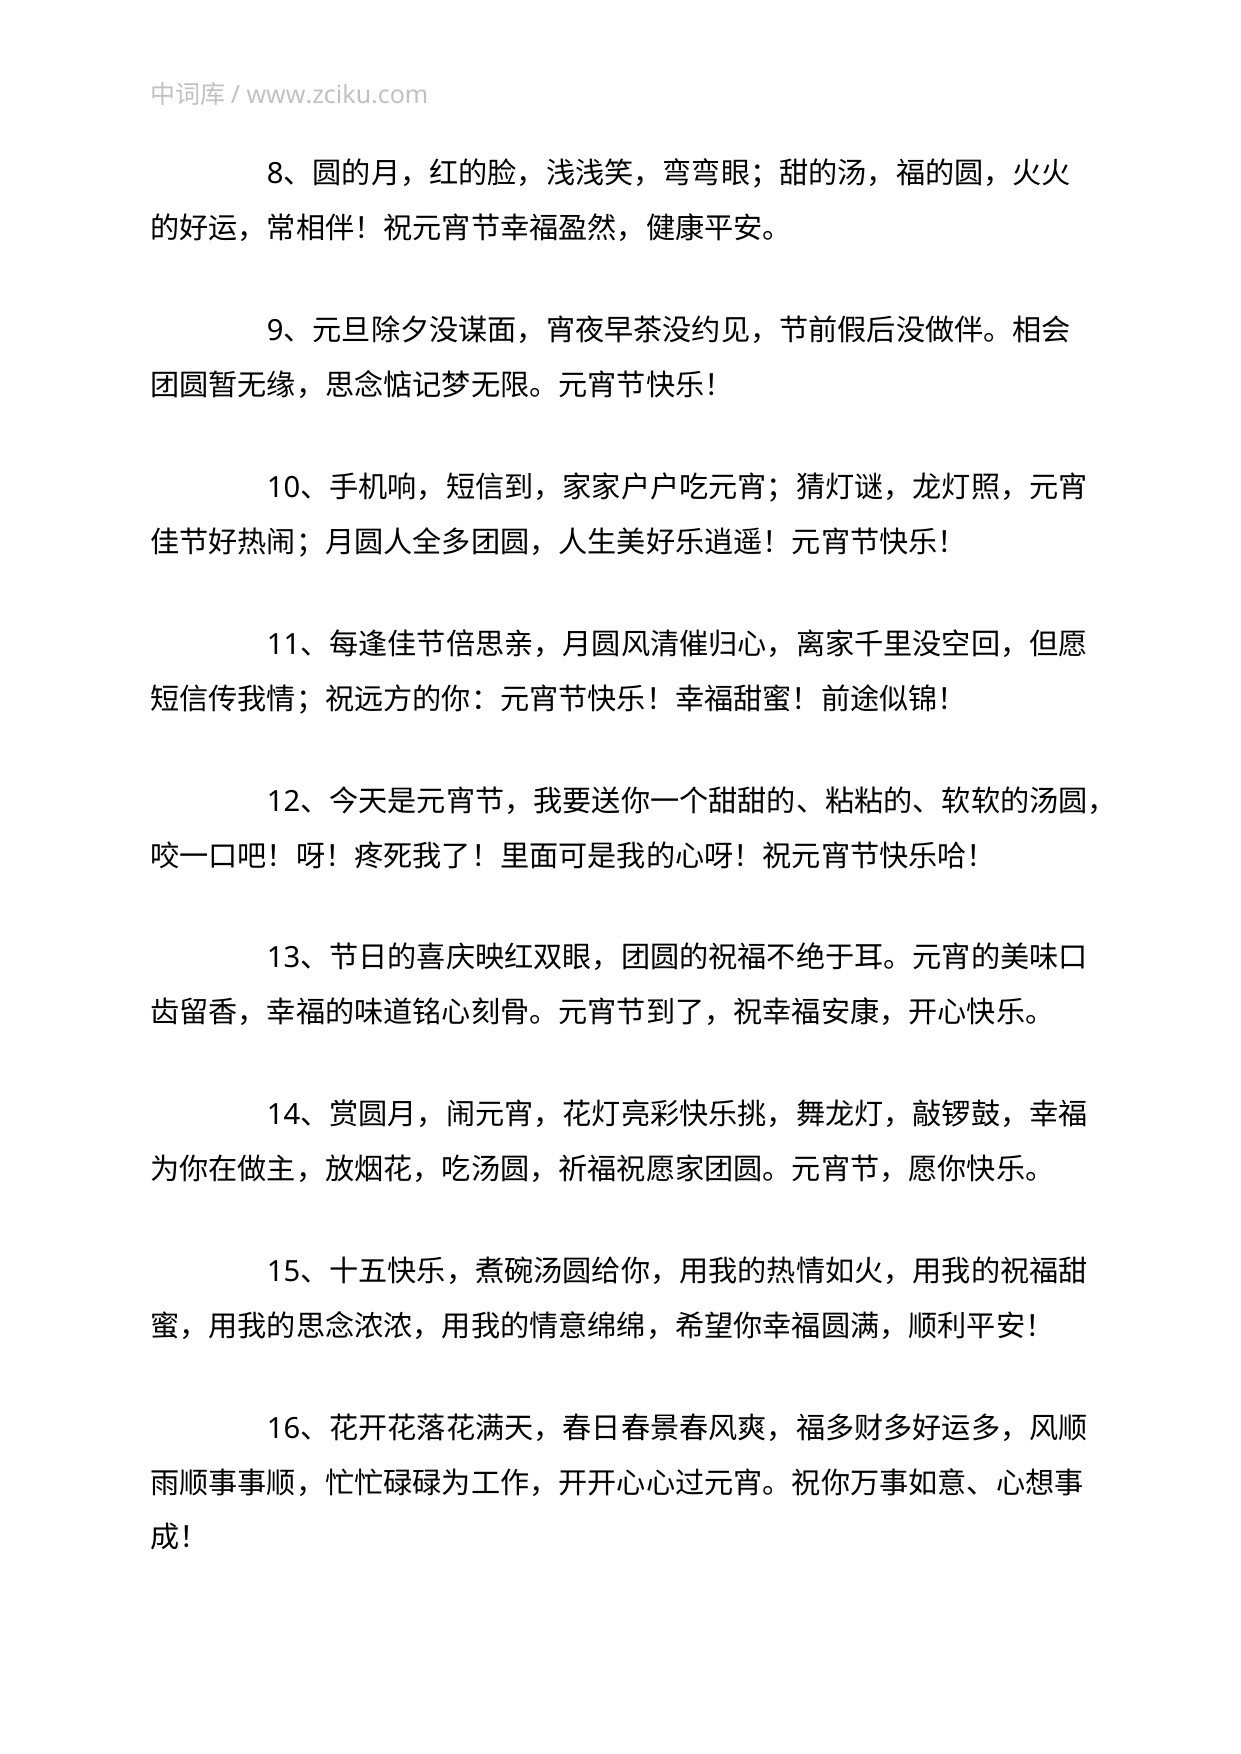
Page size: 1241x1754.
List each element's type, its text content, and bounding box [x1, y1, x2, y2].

text 10、手机响，短信到，家家户户吃元宵；猜灯谜，龙灯照，元宵佳节好热闹；月圆人全多团圆，人生美好乐逍遥！元宵节快乐！ [150, 463, 1090, 561]
text 8、圆的月，红的脸，浅浅笑，弯弯眼；甜的汤，福的圆，火火的好运，常相伴！祝元宵节幸福盈然，健康平安。 [150, 150, 1090, 247]
text 14、赏圆月，闹元宵，花灯亮彩快乐挑，舞龙灯，敲锣鼓，幸福为你在做主，放烟花，吃汤圆，祈福祝愿家团圆。元宵节，愿你快乐。 [150, 1091, 1090, 1188]
text 9、元旦除夕没谋面，宵夜早茶没约见，节前假后没做伴。相会团圆暂无缘，思念惦记梦无限。元宵节快乐！ [150, 307, 1090, 404]
text 11、每逢佳节倍思亲，月圆风清催归心，离家千里没空回，但愿短信传我情；祝远方的你：元宵节快乐！幸福甜蜜！前途似锦！ [150, 620, 1090, 718]
text 13、节日的喜庆映红双眼，团圆的祝福不绝于耳。元宵的美味口齿留香，幸福的味道铭心刻骨。元宵节到了，祝幸福安康，开心快乐。 [150, 934, 1090, 1031]
text 15、十五快乐，煮碗汤圆给你，用我的热情如火，用我的祝福甜蜜，用我的思念浓浓，用我的情意绵绵，希望你幸福圆满，顺利平安！ [150, 1247, 1090, 1345]
text 12、今天是元宵节，我要送你一个甜甜的、粘粘的、软软的汤圆，咬一口吧！呀！疼死我了！里面可是我的心呀！祝元宵节快乐哈！ [150, 777, 1090, 874]
text 16、花开花落花满天，春日春景春风爽，福多财多好运多，风顺雨顺事事顺，忙忙碌碌为工作，开开心心过元宵。祝你万事如意、心想事成！ [150, 1404, 1090, 1556]
